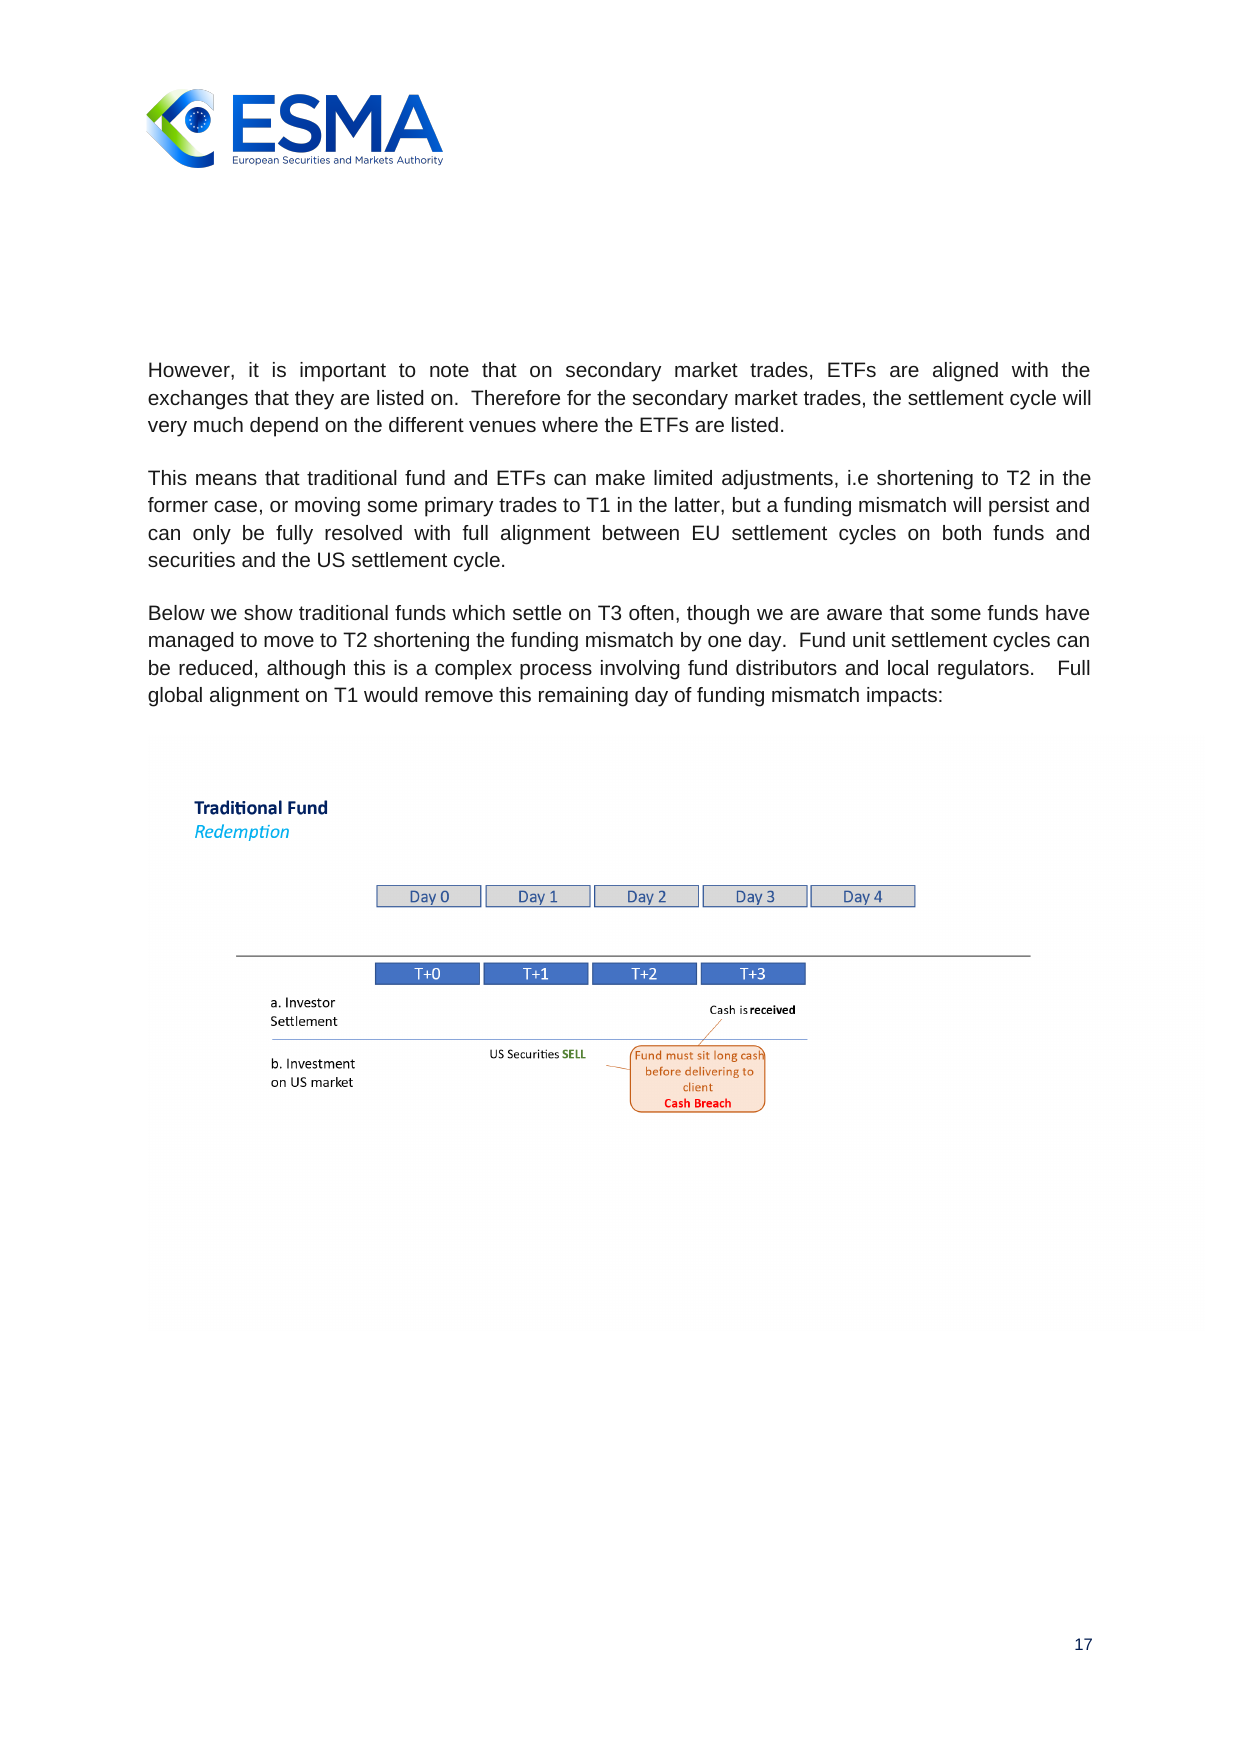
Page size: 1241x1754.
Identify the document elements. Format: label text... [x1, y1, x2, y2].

picture [146, 89, 443, 168]
picture [147, 735, 1205, 1331]
text This means that traditional fund and ETFs can make limited adjustments, i.e shortening to T2 in the former case, or moving some primary trades to T1 in the latter, but a funding mismatch will persist and can only be fully resolved with full alignment between EU settlement cycles on both funds and securities and the US settlement cycle. [148, 466, 1093, 572]
text Below we show traditional funds which settle on T3 often, though we are aware that some funds have managed to move to T2 shortening the funding mismatch by one day. Fund unit settlement cycles can be reduced, although this is a complex process involving fund distributors and local regulators. Full global alignment on T1 would remove this remaining day of funding mismatch impacts: [148, 601, 1093, 707]
text However, it is important to note that on secondary market trades, ETFs are aligned with the exchanges that they are listed on. Therefore for the secondary market trades, the settlement cycle will very much depend on the different venues where the ETFs are listed. [148, 358, 1093, 437]
